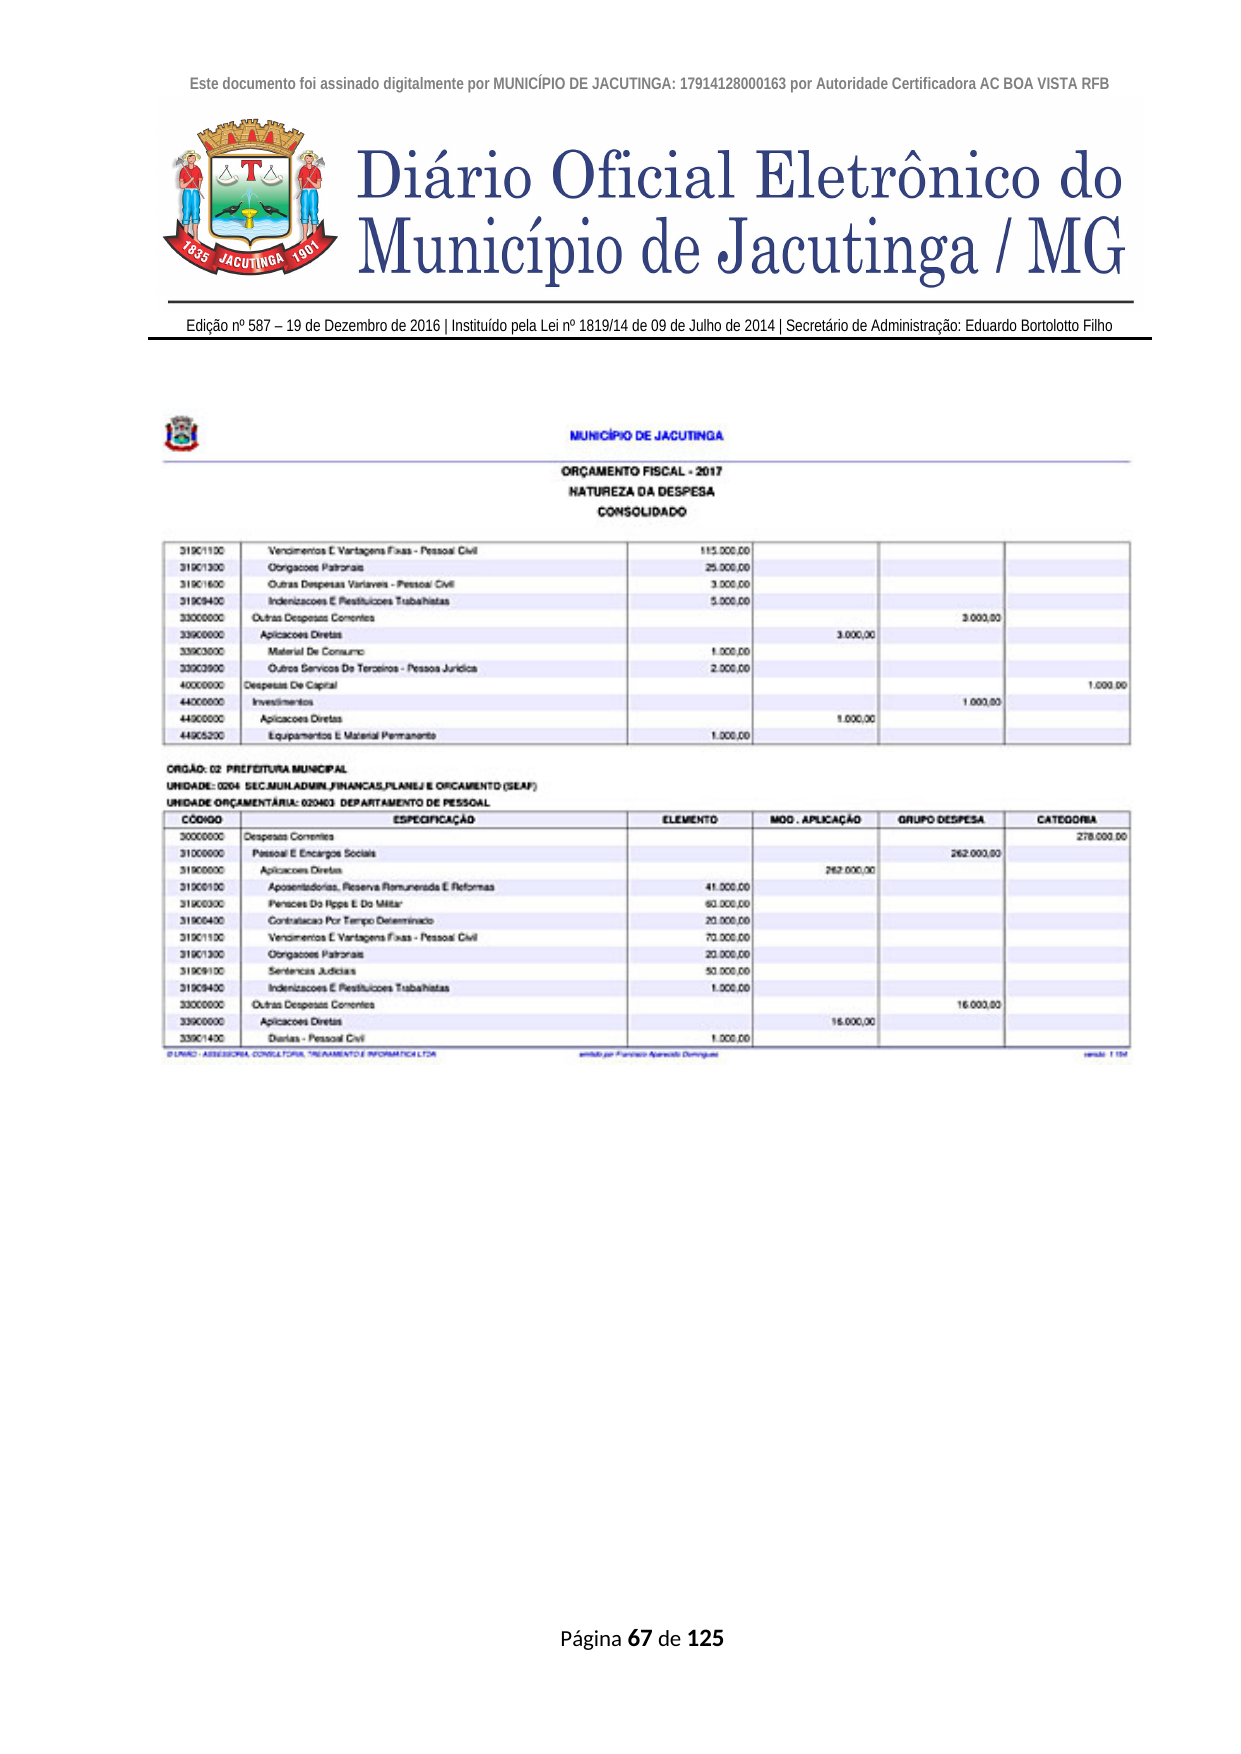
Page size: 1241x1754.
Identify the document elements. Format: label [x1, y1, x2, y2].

picture [155, 97, 1145, 313]
picture [147, 364, 1137, 1065]
